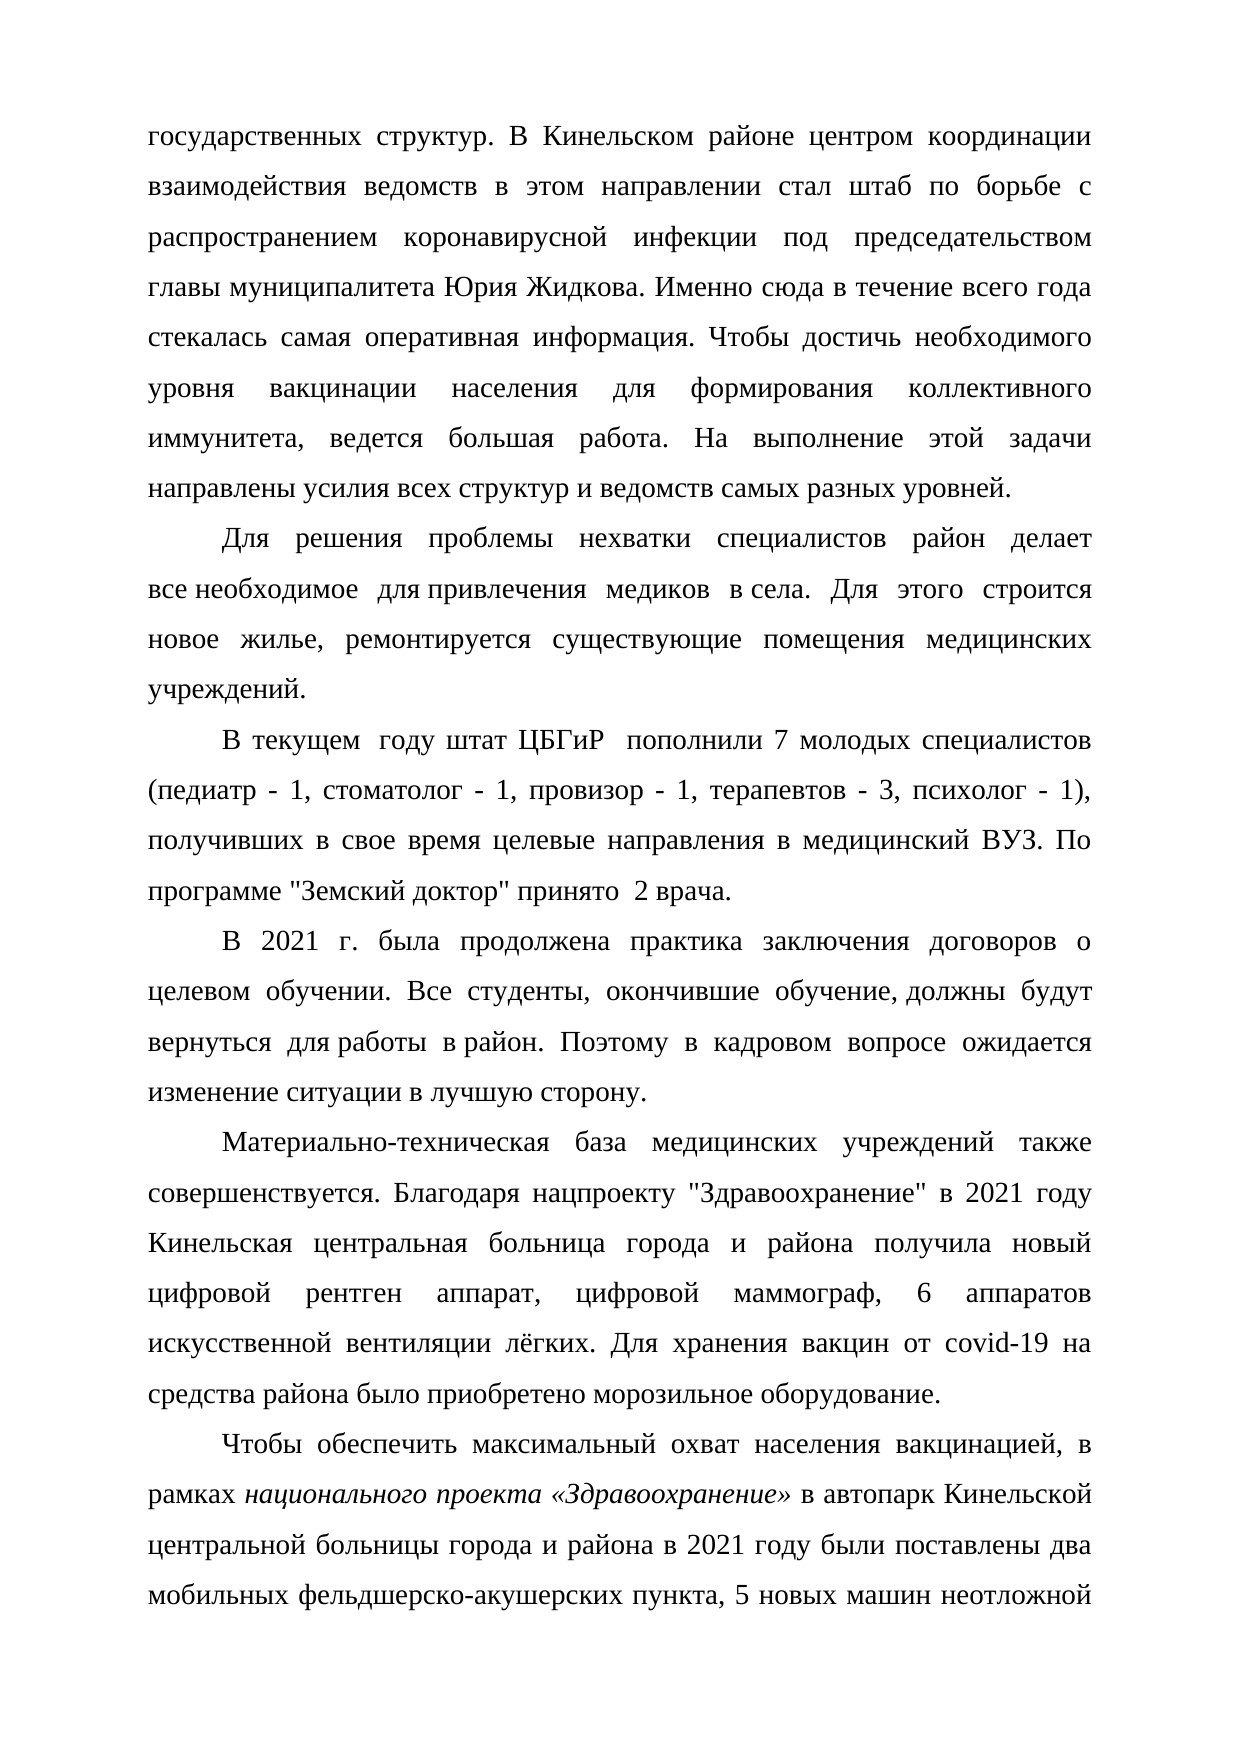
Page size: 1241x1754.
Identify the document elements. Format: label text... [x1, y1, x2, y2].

text Материально-техническая база медицинских учреждений также совершенствуется. Благодаря нацпроекту "Здравоохранение" в 2021 году Кинельская центральная больница города и района получила новый цифровой рентген аппарат, цифровой маммограф, 6 аппаратов искусственной вентиляции лёгких. Для хранения вакцин от covid-19 на средства района было приобретено морозильное оборудование. [148, 1124, 1092, 1409]
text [148, 118, 1092, 504]
text Для решения проблемы нехватки специалистов район делает все необходимое для привлечения медиков в села. Для этого строится новое жилье, ремонтируется существующие помещения медицинских учреждений. [148, 521, 1092, 705]
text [148, 1426, 1092, 1611]
text В 2021 г. была продолжена практика заключения договоров о целевом обучении. Все студенты, окончившие обучение, должны будут вернуться для работы в район. Поэтому в кадровом вопросе ожидается изменение ситуации в лучшую сторону. [148, 923, 1092, 1108]
text В текущем году штат ЦБГиР пополнили 7 молодых специалистов (педиатр - 1, стоматолог - 1, провизор - 1, терапевтов - 3, психолог - 1), получивших в свое время целевые направления в медицинский ВУЗ. По программе "Земский доктор" принято 2 врача. [148, 722, 1092, 906]
